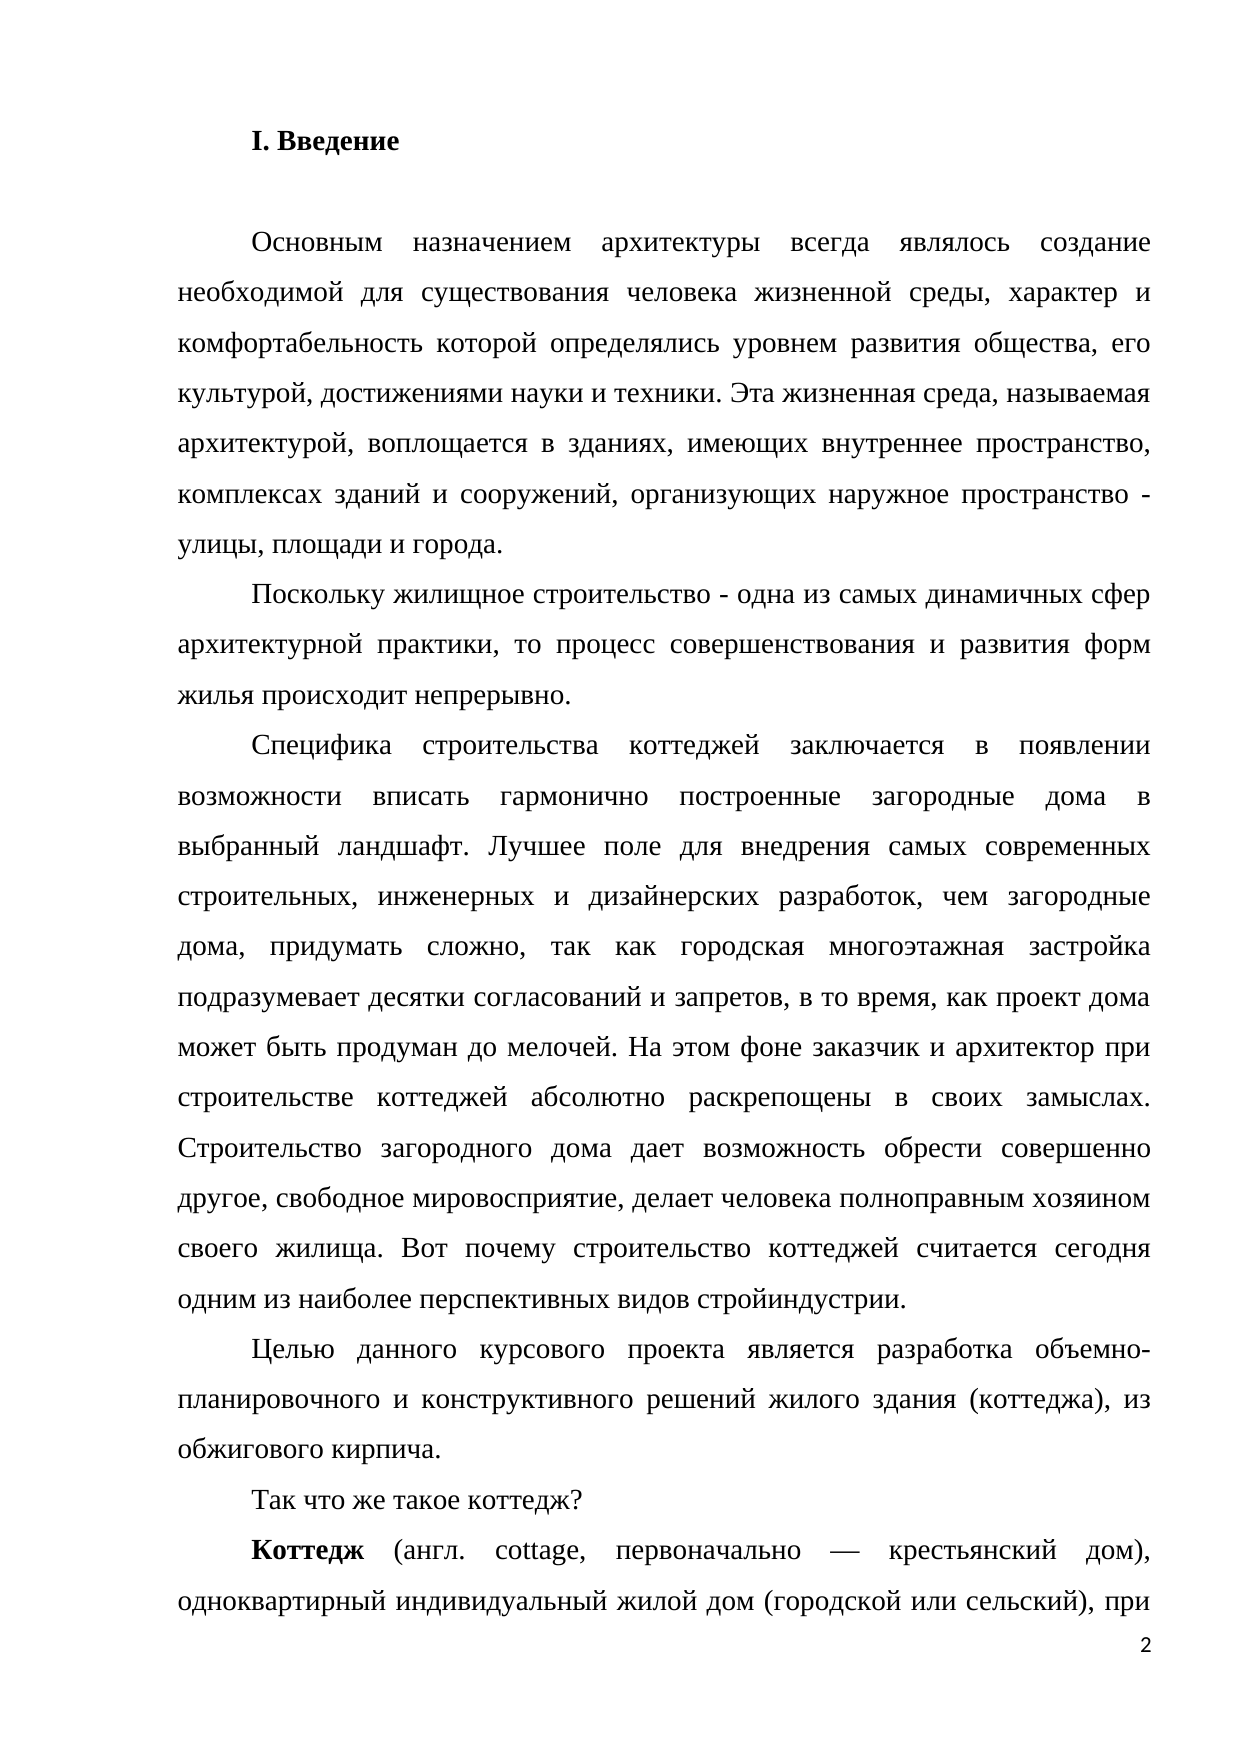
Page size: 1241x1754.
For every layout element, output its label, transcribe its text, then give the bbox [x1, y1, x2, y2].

text Целью данного курсового проекта является разработка объемно-планировочного и конструктивного решений жилого здания (коттеджа), из обжигового кирпича. [177, 1331, 1152, 1465]
text Основным назначением архитектуры всегда являлось создание необходимой для существования человека жизненной среды, характер и комфортабельность которой определялись уровнем развития общества, его культурой, достижениями науки и техники. Эта жизненная среда, называемая архитектурой, воплощается в зданиях, имеющих внутреннее пространство, комплексах зданий и сооружений, организующих наружное пространство - улицы, площади и города. [177, 224, 1152, 559]
text I. Введение [177, 123, 1152, 157]
text Так что же такое коттедж? [177, 1482, 1152, 1516]
text Специфика строительства коттеджей заключается в появлении возможности вписать гармонично построенные загородные дома в выбранный ландшафт. Лучшее поле для внедрения самых современных строительных, инженерных и дизайнерских разработок, чем загородные дома, придумать сложно, так как городская многоэтажная застройка подразумевает десятки согласований и запретов, в то время, как проект дома может быть продуман до мелочей. На этом фоне заказчик и архитектор при строительстве коттеджей абсолютно раскрепощены в своих замыслах. Строительство загородного дома дает возможность обрести совершенно другое, свободное мировосприятие, делает человека полноправным хозяином своего жилища. Вот почему строительство коттеджей считается сегодня одним из наиболее перспективных видов стройиндустрии. [177, 727, 1152, 1314]
text Поскольку жилищное строительство - одна из самых динамичных сфер архитектурной практики, то процесс совершенствования и развития форм жилья происходит непрерывно. [177, 576, 1152, 711]
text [177, 1532, 1152, 1616]
